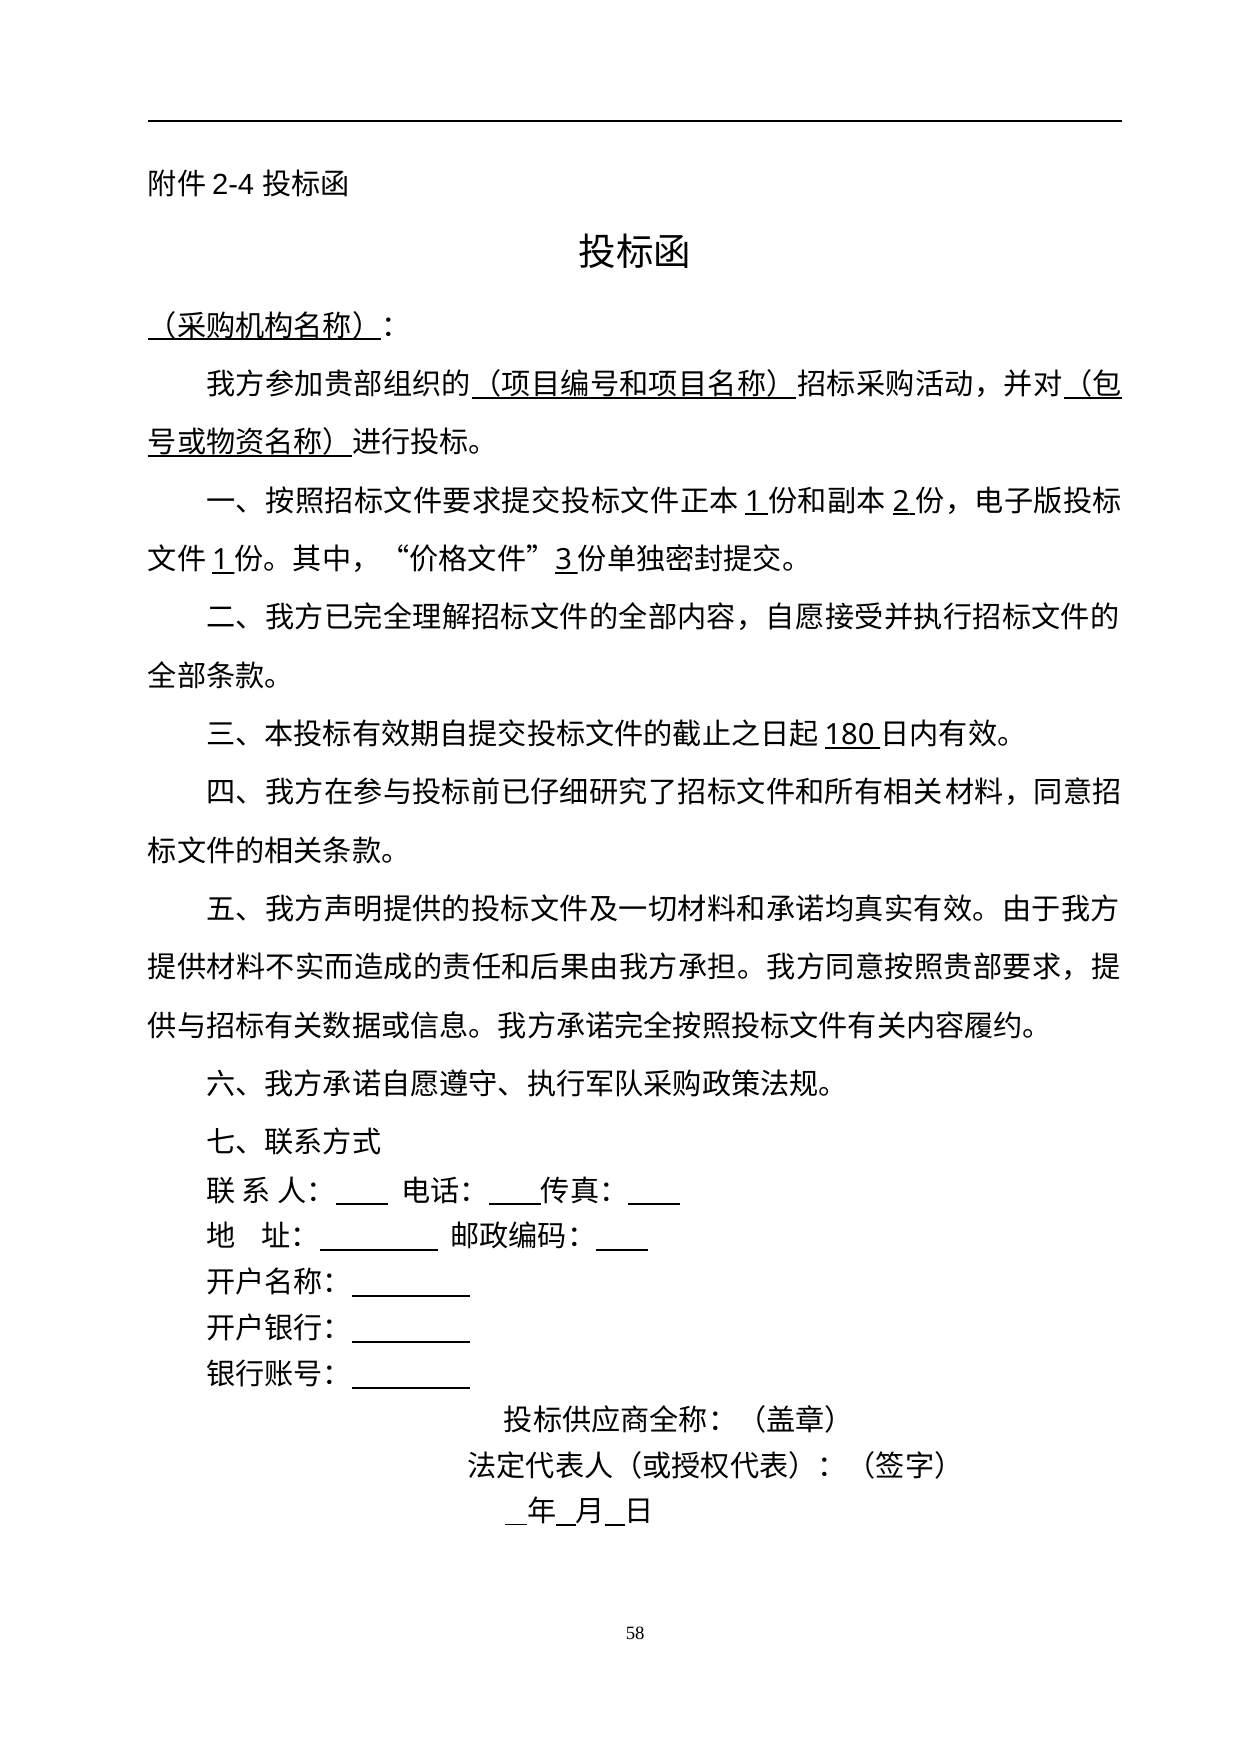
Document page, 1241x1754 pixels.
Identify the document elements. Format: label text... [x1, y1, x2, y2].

text 四、我方在参与投标前已仔细研究了招标文件和所有相关材料，同意招标文件的相关条款。 [148, 756, 1122, 873]
text 开户银行： [148, 1302, 1122, 1348]
text 法定代表人（或授权代表）：（签字） [148, 1439, 1122, 1485]
text 地 址： 邮政编码： [148, 1210, 1122, 1256]
text 六、我方承诺自愿遵守、执行军队采购政策法规。 [148, 1048, 1122, 1106]
text 开户名称： [148, 1256, 1122, 1302]
text 五、我方声明提供的投标文件及一切材料和承诺均真实有效。由于我方提供材料不实而造成的责任和后果由我方承担。我方同意按照贵部要求，提供与招标有关数据或信息。我方承诺完全按照投标文件有关内容履约。 [148, 873, 1122, 1048]
subtitle 附件2-4 投标函 [148, 148, 1122, 206]
text 二、我方已完全理解招标文件的全部内容，自愿接受并执行招标文件的全部条款。 [148, 581, 1122, 698]
text 投标函 [148, 218, 1122, 277]
text 我方参加贵部组织的（项目编号和项目名称）招标采购活动，并对（包号或物资名称）进行投标。 [148, 348, 1122, 464]
text 投标供应商全称：（盖章） [148, 1393, 1122, 1439]
text 七、联系方式 [148, 1106, 1122, 1164]
text 联 系 人： 电话： 传真： [148, 1164, 1122, 1210]
text （采购机构名称）： [148, 289, 1122, 348]
text 银行账号： [148, 1348, 1122, 1393]
text 三、本投标有效期自提交投标文件的截止之日起180日内有效。 [148, 698, 1122, 756]
text 年 月 日 [148, 1485, 1122, 1531]
text 一、按照招标文件要求提交投标文件正本1份和副本2份，电子版投标文件1份。其中，“价格文件”3份单独密封提交。 [148, 464, 1122, 581]
